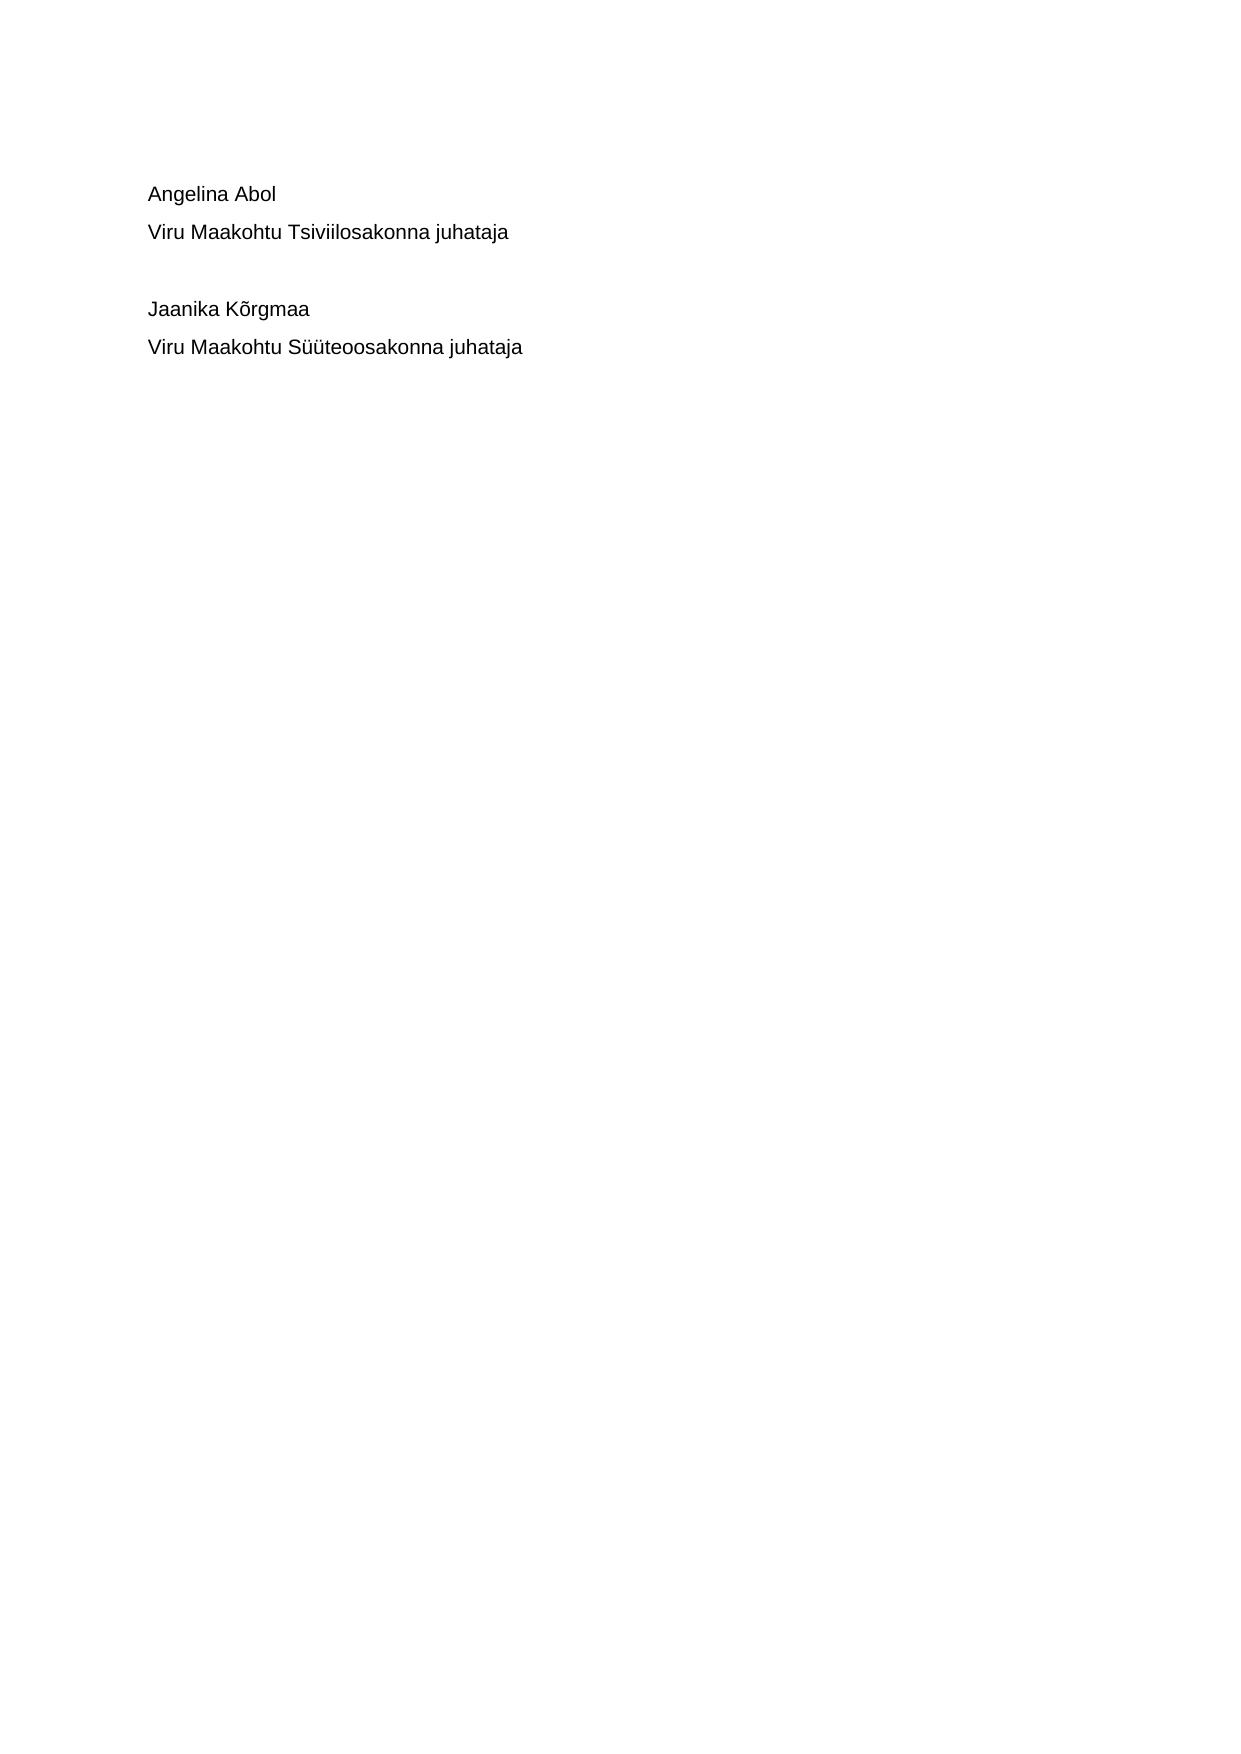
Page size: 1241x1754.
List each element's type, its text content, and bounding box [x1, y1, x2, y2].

text Angelina Abol [148, 181, 1092, 205]
text Viru Maakohtu Tsiviilosakonna juhataja [148, 220, 1092, 244]
text Viru Maakohtu Süüteoosakonna juhataja [148, 335, 1092, 359]
text Jaanika Kõrgmaa [148, 296, 1092, 320]
